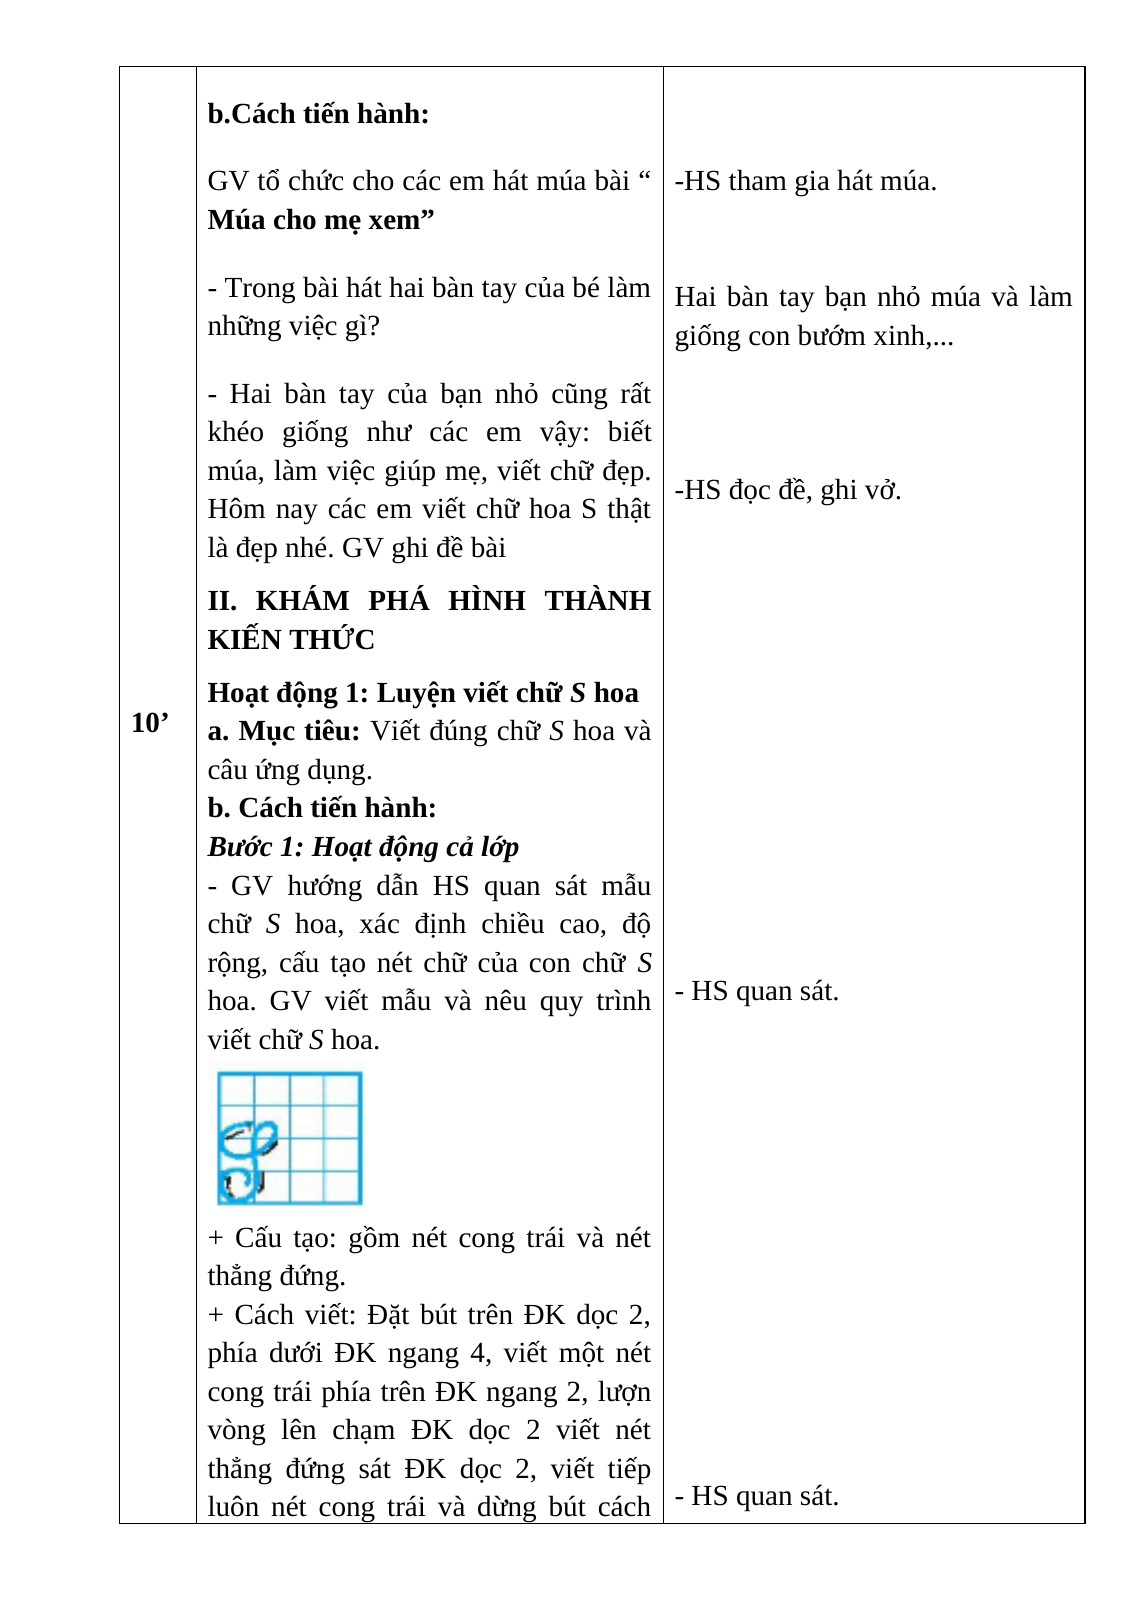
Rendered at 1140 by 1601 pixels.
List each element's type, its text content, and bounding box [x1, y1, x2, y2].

table_cell 5’ 10’ 10’ 5’ 5’ 5’ [120, 67, 196, 1523]
picture [207, 1060, 372, 1216]
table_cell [197, 67, 663, 1523]
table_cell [664, 67, 1084, 1523]
